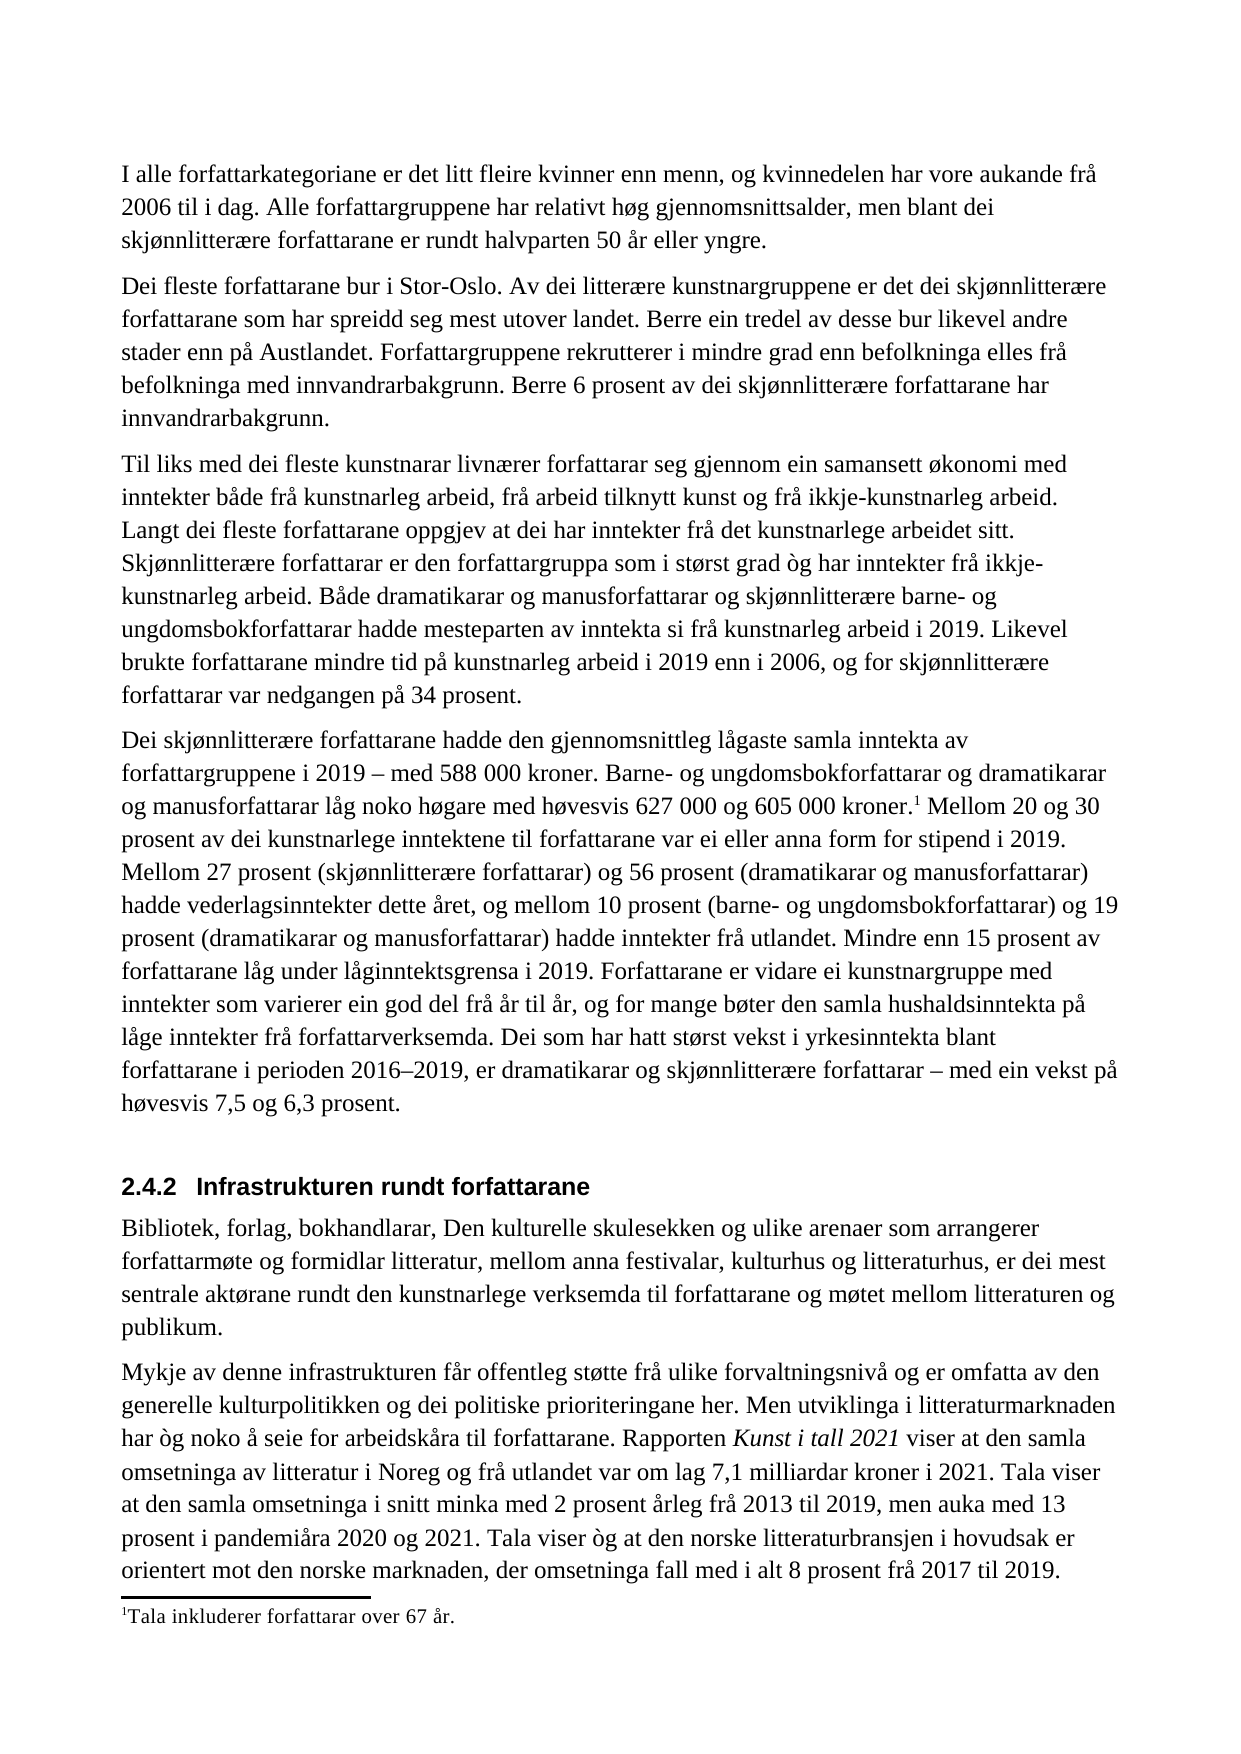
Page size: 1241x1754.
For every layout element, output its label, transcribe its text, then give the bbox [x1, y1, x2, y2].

text Til liks med dei fleste kunstnarar livnærer forfattarar seg gjennom ein samansett økonomi med inntekter både frå kunstnarleg arbeid, frå arbeid tilknytt kunst og frå ikkje-kunstnarleg arbeid. Langt dei fleste forfattarane oppgjev at dei har inntekter frå det kunstnarlege arbeidet sitt. Skjønnlitterære forfattarar er den forfattargruppa som i størst grad òg har inntekter frå ikkje-kunstnarleg arbeid. Både dramatikarar og manusforfattarar og skjønnlitterære barne- og ungdomsbokforfattarar hadde mesteparten av inntekta si frå kunstnarleg arbeid i 2019. Likevel brukte forfattarane mindre tid på kunstnarleg arbeid i 2019 enn i 2006, og for skjønnlitterære forfattarar var nedgangen på 34 prosent. [121, 449, 1119, 708]
text Dei skjønnlitterære forfattarane hadde den gjennomsnittleg lågaste samla inntekta av forfattargruppene i 2019 – med 588 000 kroner. Barne- og ungdomsbokforfattarar og dramatikarar og manusforfattarar låg noko høgare med høvesvis 627 000 og 605 000 kroner. Mellom 20 og 30 prosent av dei kunstnarlege inntektene til forfattarane var ei eller anna form for stipend i 2019. Mellom 27 prosent (skjønnlitterære forfattarar) og 56 prosent (dramatikarar og manusforfattarar) hadde vederlagsinntekter dette året, og mellom 10 prosent (barne- og ungdomsbokforfattarar) og 19 prosent (dramatikarar og manusforfattarar) hadde inntekter frå utlandet. Mindre enn 15 prosent av forfattarane låg under låginntektsgrensa i 2019. Forfattarane er vidare ei kunstnargruppe med inntekter som varierer ein god del frå år til år, og for mange bøter den samla hushaldsinntekta på låge inntekter frå forfattarverksemda. Dei som har hatt størst vekst i yrkesinntekta blant forfattarane i perioden 2016–2019, er dramatikarar og skjønnlitterære forfattarar – med ein vekst på høvesvis 7,5 og 6,3 prosent. [121, 725, 1119, 1117]
text Bibliotek, forlag, bokhandlarar, Den kulturelle skulesekken og ulike arenaer som arrangerer forfattarmøte og formidlar litteratur, mellom anna festivalar, kulturhus og litteraturhus, er dei mest sentrale aktørane rundt den kunstnarlege verksemda til forfattarane og møtet mellom litteraturen og publikum. [121, 1213, 1119, 1341]
subtitle Infrastrukturen rundt forfattarane [121, 1172, 1119, 1200]
text Dei fleste forfattarane bur i Stor-Oslo. Av dei litterære kunstnargruppene er det dei skjønnlitterære forfattarane som har spreidd seg mest utover landet. Berre ein tredel av desse bur likevel andre stader enn på Austlandet. Forfattargruppene rekrutterer i mindre grad enn befolkninga elles frå befolkninga med innvandrarbakgrunn. Berre 6 prosent av dei skjønnlitterære forfattarane har innvandrarbakgrunn. [121, 271, 1119, 432]
text I alle forfattarkategoriane er det litt fleire kvinner enn menn, og kvinnedelen har vore aukande frå 2006 til i dag. Alle forfattargruppene har relativt høg gjennomsnittsalder, men blant dei skjønnlitterære forfattarane er rundt halvparten 50 år eller yngre. [121, 159, 1119, 254]
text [121, 1357, 1119, 1584]
